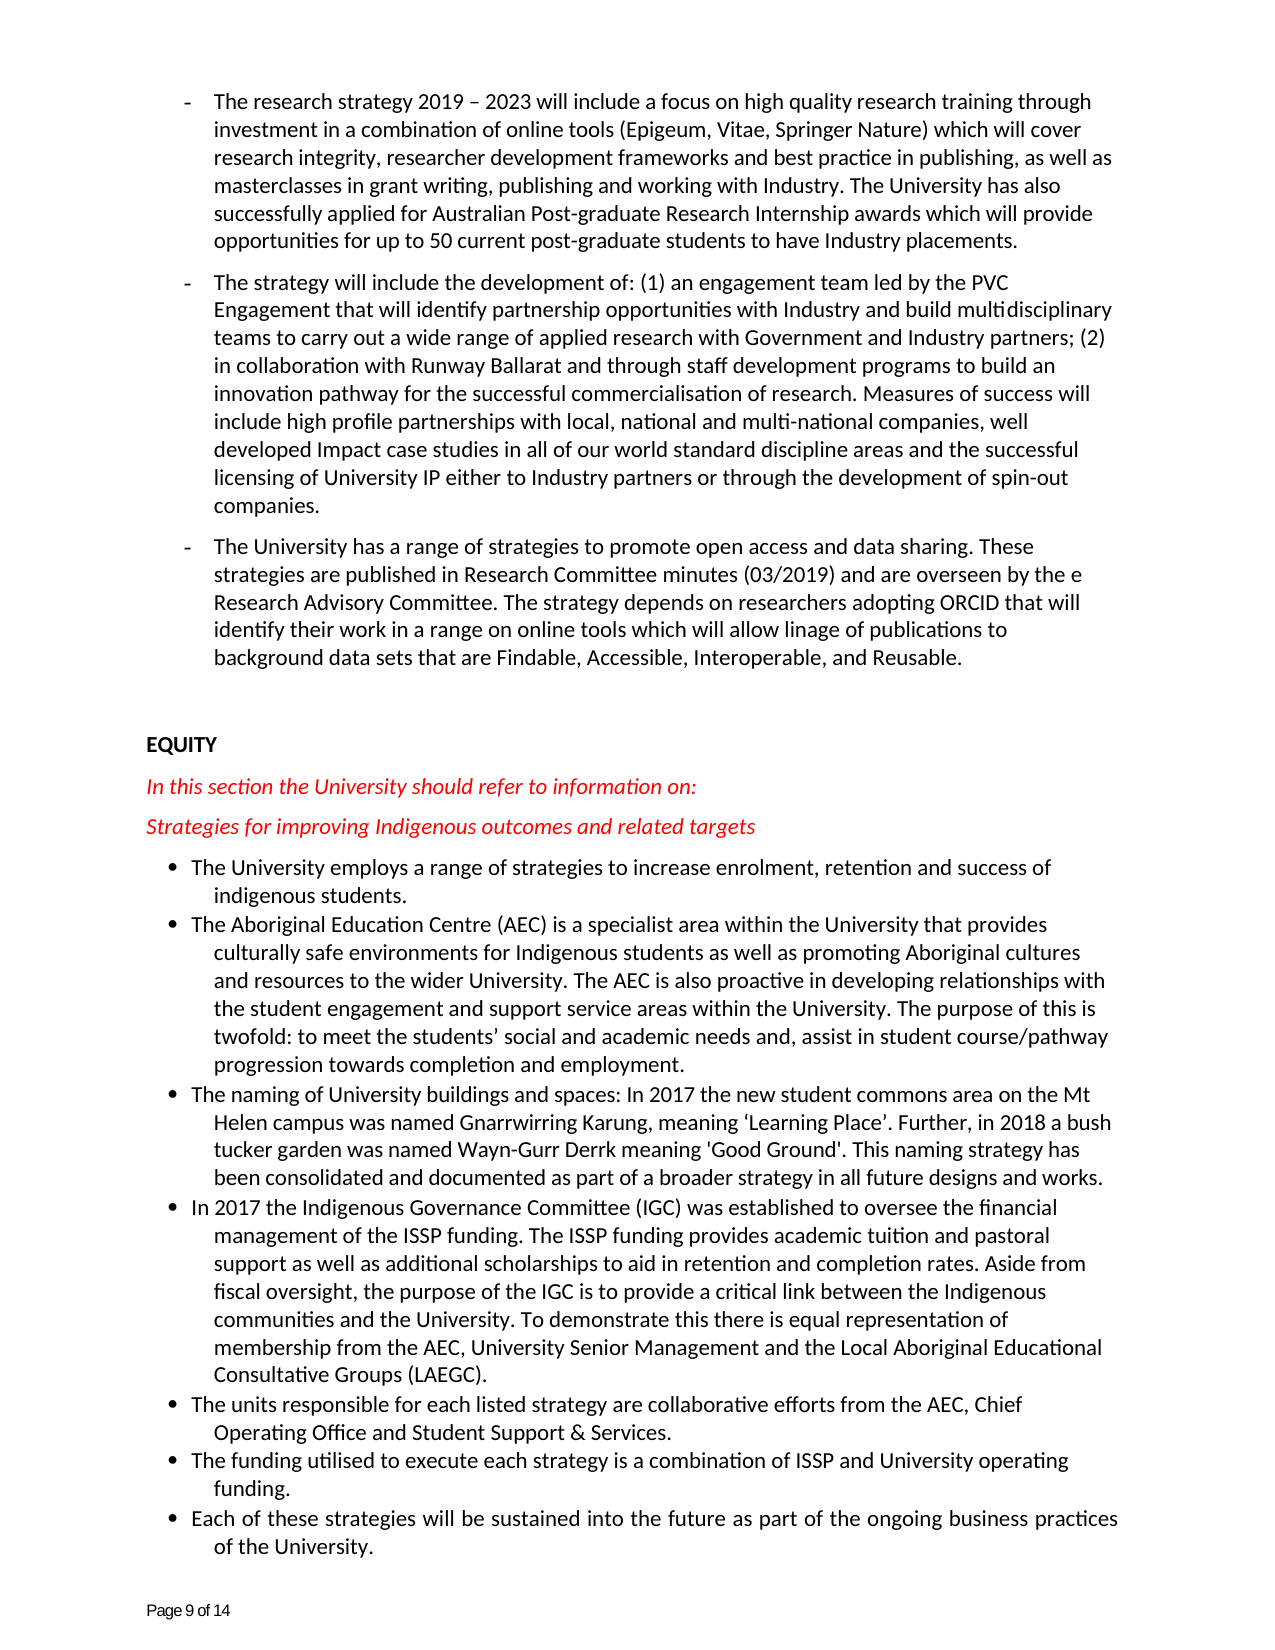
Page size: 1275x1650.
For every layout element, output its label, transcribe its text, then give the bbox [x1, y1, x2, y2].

text In this section the University should refer to information on: [146, 775, 1127, 799]
text - The strategy will include the development of: (1) an engagement team led by the PVC Engagement that will identify partnership opportunities with Industry and build multidisciplinary teams to carry out a wide range of applied research with Government and Industry partners; (2) in collaboration with Runway Ballarat and through staff development programs to build an innovation pathway for the successful commercialisation of research. Measures of success will include high profile partnerships with local, national and multi-national companies, well developed Impact case studies in all of our world standard discipline areas and the successful licensing of University IP either to Industry partners or through the development of spin-out companies. [184, 268, 1112, 519]
text - The University has a range of strategies to promote open access and data sharing. These strategies are published in Research Committee minutes (03/2019) and are overseen by the e Research Advisory Committee. The strategy depends on researchers adopting ORCID that will identify their work in a range on online tools which will allow linage of publications to background data sets that are Findable, Accessible, Interoperable, and Reusable. [184, 532, 1097, 671]
list The University employs a range of strategies to increase enrolment, retention and success of indigenous students. [169, 853, 1075, 909]
list The naming of University buildings and spaces: In 2017 the new student commons area on the Mt Helen campus was named Gnarrwirring Karung, meaning ‘Learning Place’. Further, in 2018 a bush tucker garden was named Wayn-Gurr Derrk meaning 'Good Ground'. This naming strategy has been consolidated and documented as part of a broader strategy in all future designs and works. [169, 1080, 1127, 1191]
text Strategies for improving Indigenous outcomes and related targets [146, 816, 1127, 839]
list Each of these strategies will be sustained into the future as part of the ongoing business practices of the University. [169, 1504, 1120, 1560]
text - The research strategy 2019 – 2023 will include a focus on high quality research training through investment in a combination of online tools (Epigeum, Vitae, Springer Nature) which will cover research integrity, researcher development frameworks and best practice in publishing, as well as masterclasses in grant writing, publishing and working with Industry. The University has also successfully applied for Australian Post-graduate Research Internship awards which will provide opportunities for up to 50 current post-graduate students to have Industry placements. [184, 87, 1120, 254]
list In 2017 the Indigenous Governance Committee (IGC) was established to oversee the financial management of the ISSP funding. The ISSP funding provides academic tuition and pastoral support as well as additional scholarships to aid in retention and completion rates. Aside from fiscal oversight, the purpose of the IGC is to provide a critical link between the Indigenous communities and the University. To demonstrate this there is equal representation of membership from the AEC, University Senior Management and the Local Aboriginal Educational Consultative Groups (LAEGC). [169, 1193, 1105, 1388]
list The funding utilised to execute each strategy is a combination of ISSP and University operating funding. [169, 1447, 1090, 1502]
list The Aboriginal Education Centre (AEC) is a specialist area within the University that provides culturally safe environments for Indigenous students as well as promoting Aboriginal cultures and resources to the wider University. The AEC is also proactive in developing relationships with the student engagement and support service areas within the University. The purpose of this is twofold: to meet the students’ social and academic needs and, assist in student course/pathway progression towards completion and employment. [169, 911, 1120, 1078]
text Page 9 of 14 [146, 1602, 1127, 1621]
text EQUITY [146, 735, 1127, 757]
list The units responsible for each listed strategy are collaborative efforts from the AEC, Chief Operating Office and Student Support & Services. [169, 1390, 1045, 1446]
